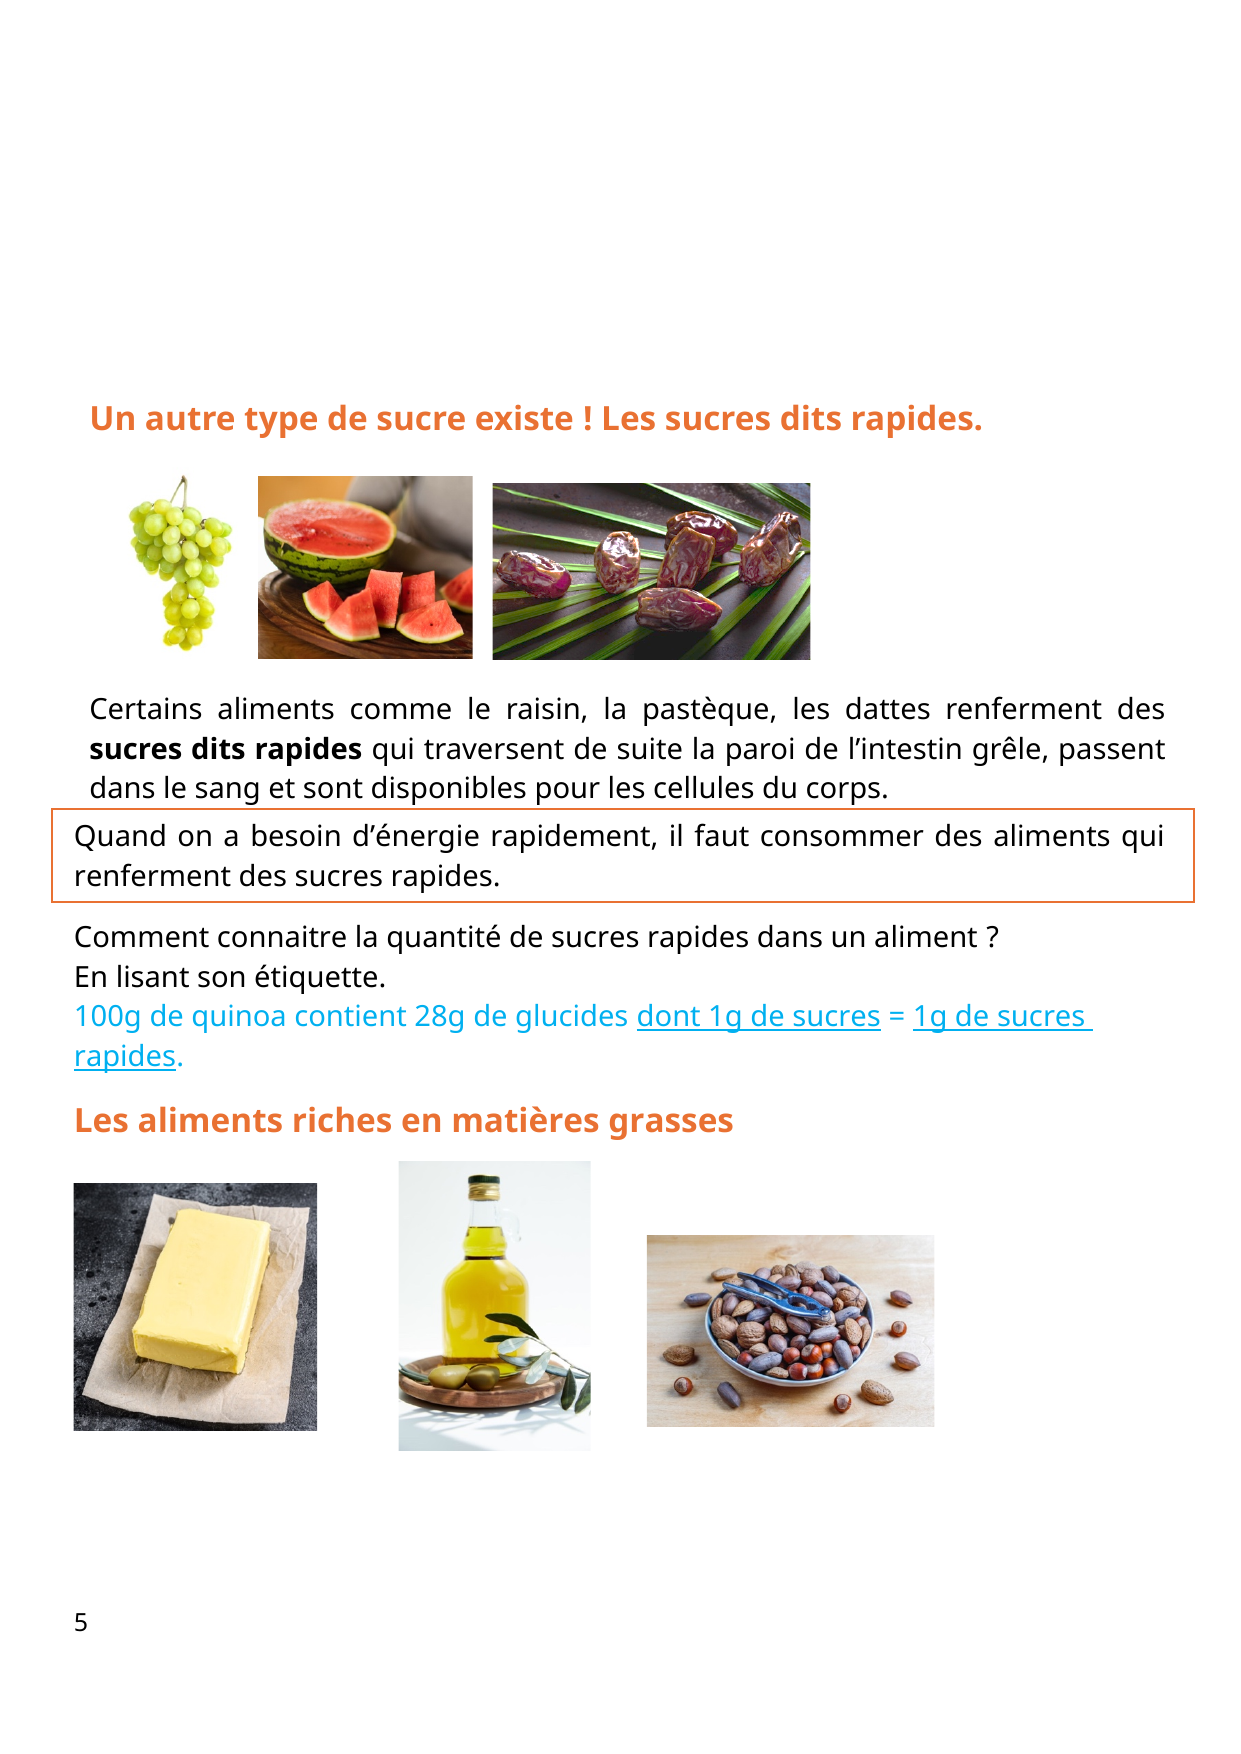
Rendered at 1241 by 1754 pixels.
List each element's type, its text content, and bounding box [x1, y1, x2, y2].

text Quand on a besoin d’énergie rapidement, il faut consommer des aliments qui renferment des sucres rapides. [74, 816, 1166, 895]
text Comment connaitre la quantité de sucres rapides dans un aliment ? [74, 916, 1166, 956]
picture [258, 476, 473, 659]
picture [73, 1183, 318, 1431]
subtitle Certains aliments comme le raisin, la pastèque, les dattes renferment des sucres dits rapides qui traversent de suite la paroi de l’intestin grêle, passent dans le sang et sont disponibles pour les cellules du corps. [89, 688, 1166, 807]
subtitle Un autre type de sucre existe ! Les sucres dits rapides. [89, 394, 1166, 440]
picture [646, 1235, 935, 1427]
text Les aliments riches en matières grasses [74, 1096, 1166, 1142]
text En lisant son étiquette. [74, 956, 1166, 996]
picture [492, 483, 811, 660]
picture [398, 1161, 591, 1451]
text 100g de quinoa contient 28g de glucides dont 1g de sucres = 1g de sucres rapides. [74, 996, 1166, 1075]
picture [117, 467, 244, 659]
